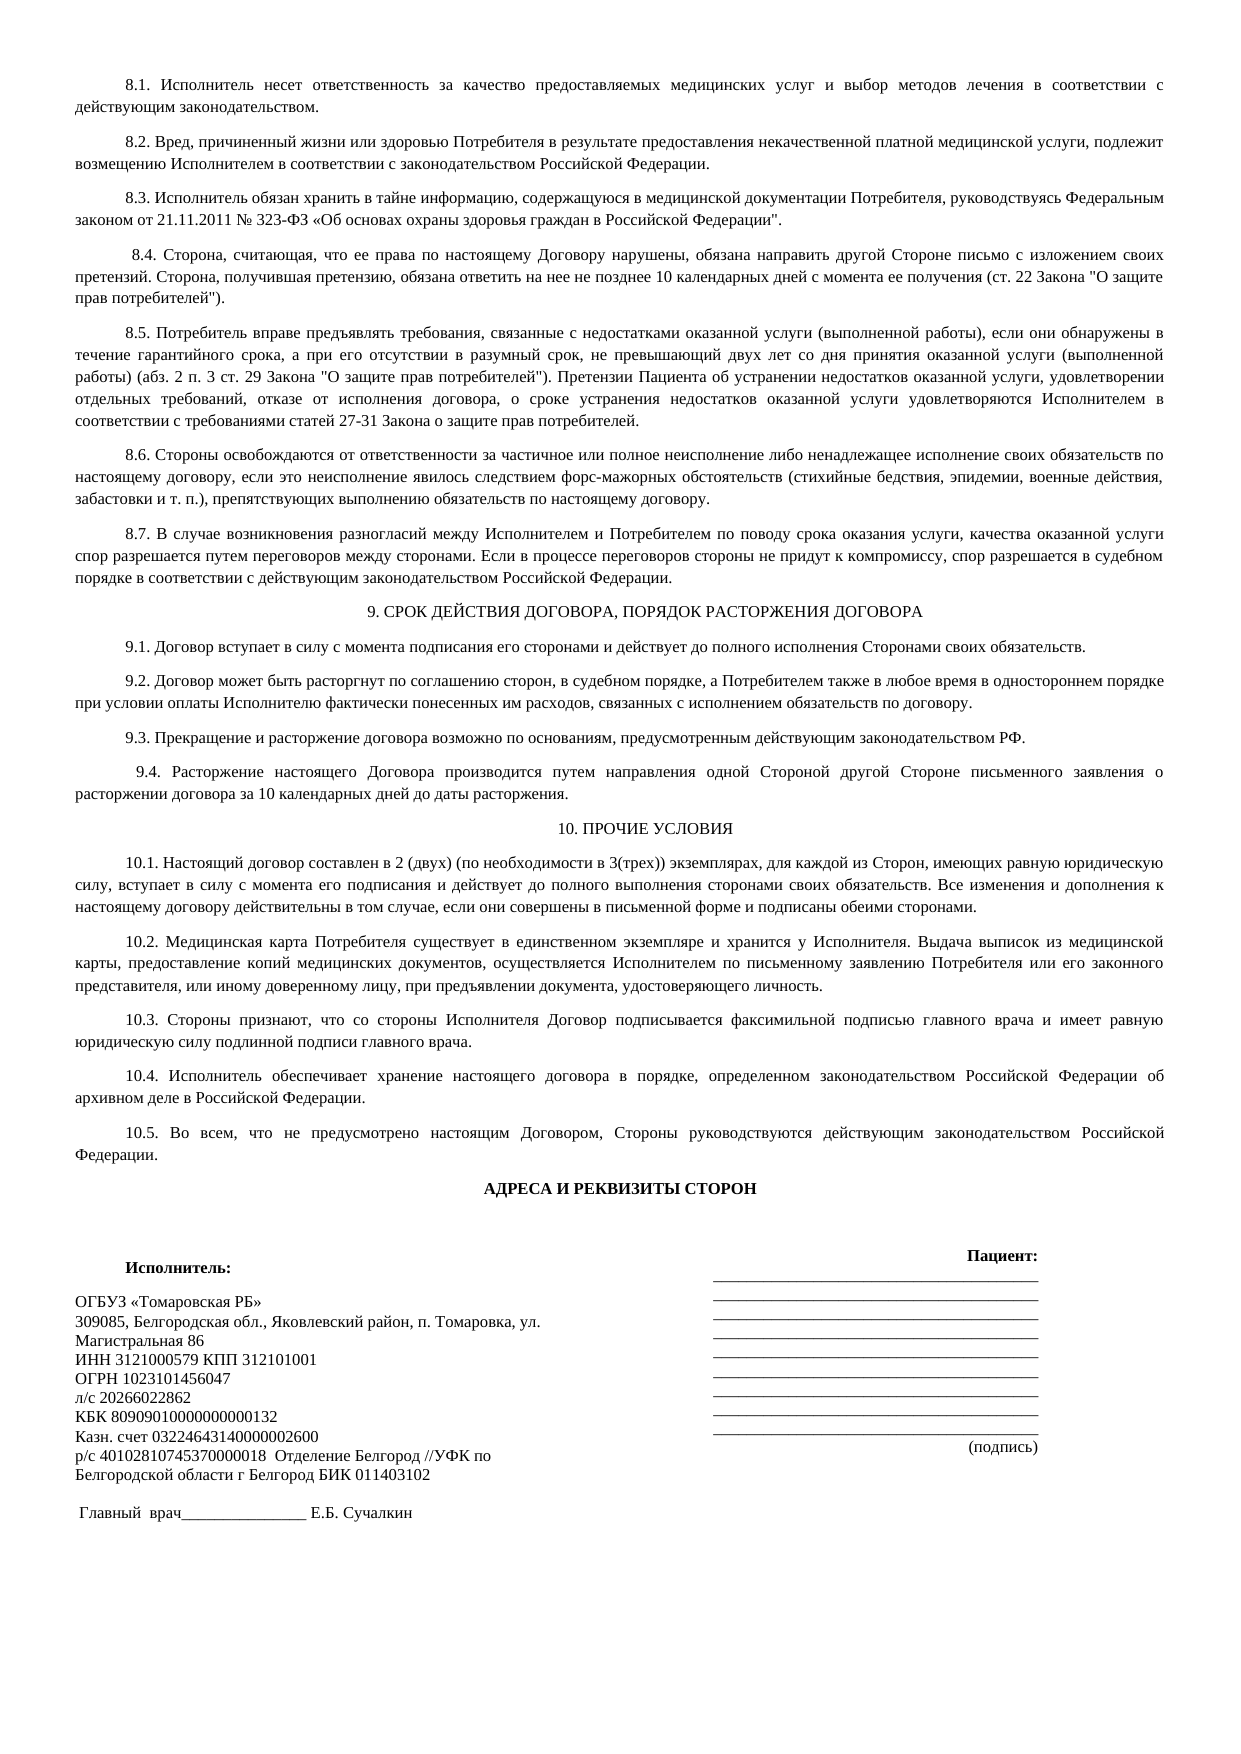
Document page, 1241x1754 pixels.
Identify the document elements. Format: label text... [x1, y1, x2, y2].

text 8.2. Вред, причиненный жизни или здоровью Потребителя в результате предоставления некачественной платной медицинской услуги, подлежит возмещению Исполнителем в соответствии с законодательством Российской Федерации. [75, 131, 1165, 173]
list АДРЕСА И РЕКВИЗИТЫ СТОРОН [75, 1179, 1165, 1198]
text 10.2. Медицинская карта Потребителя существует в единственном экземпляре и хранится у Исполнителя. Выдача выписок из медицинской карты, предоставление копий медицинских документов, осуществляется Исполнителем по письменному заявлению Потребителя или его законного представителя, или иному доверенному лицу, при предъявлении документа, удостоверяющего личность. [75, 931, 1165, 994]
table_header Пациент: _______________________________________ _______________________________________ _______________________________________ _______________________________________ _______________________________________ _______________________________________ _______________________________________ _______________________________________ _______________________________________ (подпись) [566, 1245, 1049, 1569]
text 9. СРОК ДЕЙСТВИЯ ДОГОВОРА, ПОРЯДОК РАСТОРЖЕНИЯ ДОГОВОРА [75, 602, 1165, 621]
text 8.5. Потребитель вправе предъявлять требования, связанные с недостатками оказанной услуги (выполненной работы), если они обнаружены в течение гарантийного срока, а при его отсутствии в разумный срок, не превышающий двух лет со дня принятия оказанной услуги (выполненной работы) (абз. 2 п. 3 ст. 29 Закона "О защите прав потребителей"). Претензии Пациента об устранении недостатков оказанной услуги, удовлетворении отдельных требований, отказе от исполнения договора, о сроке устранения недостатков оказанной услуги удовлетворяются Исполнителем в соответствии с требованиями статей 27-31 Закона о защите прав потребителей. [75, 323, 1165, 430]
text 8.7. В случае возникновения разногласий между Исполнителем и Потребителем по поводу срока оказания услуги, качества оказанной услуги спор разрешается путем переговоров между сторонами. Если в процессе переговоров стороны не придут к компромиссу, спор разрешается в судебном порядке в соответствии с действующим законодательством Российской Федерации. [75, 524, 1165, 587]
text 9.3. Прекращение и расторжение договора возможно по основаниям, предусмотренным действующим законодательством РФ. [75, 727, 1165, 747]
text 9.4. Расторжение настоящего Договора производится путем направления одной Стороной другой Стороне письменного заявления о расторжении договора за 10 календарных дней до даты расторжения. [75, 762, 1165, 803]
text 8.6. Стороны освобождаются от ответственности за частичное или полное неисполнение либо ненадлежащее исполнение своих обязательств по настоящему договору, если это неисполнение явилось следствием форс-мажорных обстоятельств (стихийные бедствия, эпидемии, военные действия, забастовки и т. п.), препятствующих выполнению обязательств по настоящему договору. [75, 445, 1165, 508]
text 10. ПРОЧИЕ УСЛОВИЯ [75, 818, 1165, 838]
text 8.3. Исполнитель обязан хранить в тайне информацию, содержащуюся в медицинской документации Потребителя, руководствуясь Федеральным законом от 21.11.2011 № 323-ФЗ «Об основах охраны здоровья граждан в Российской Федерации". [75, 188, 1165, 229]
text 8.4. Сторона, считающая, что ее права по настоящему Договору нарушены, обязана направить другой Стороне письмо с изложением своих претензий. Сторона, получившая претензию, обязана ответить на нее не позднее 10 календарных дней с момента ее получения (ст. 22 Закона "О защите прав потребителей"). [75, 244, 1165, 307]
text 9.2. Договор может быть расторгнут по соглашению сторон, в судебном порядке, а Потребителем также в любое время в одностороннем порядке при условии оплаты Исполнителю фактически понесенных им расходов, связанных с исполнением обязательств по договору. [75, 671, 1165, 712]
table_header Исполнитель: ОГБУЗ «Томаровская РБ» 309085, Белгородская обл., Яковлевский район, п. Томаровка, ул. Магистральная 86 ИНН 3121000579 КПП 312101001 ОГРН 1023101456047 л/с 20266022862 КБК 80909010000000000132 Казн. счет 03224643140000002600 р/с 40102810745370000018 Отделение Белгород //УФК по Белгородской области г Белгород БИК 011403102 Главный врач_______________ Е.Б. Сучалкин [64, 1245, 566, 1569]
text 10.1. Настоящий договор составлен в 2 (двух) (по необходимости в 3(трех)) экземплярах, для каждой из Сторон, имеющих равную юридическую силу, вступает в силу с момента его подписания и действует до полного выполнения сторонами своих обязательств. Все изменения и дополнения к настоящему договору действительны в том случае, если они совершены в письменной форме и подписаны обеими сторонами. [75, 853, 1165, 916]
text 8.1. Исполнитель несет ответственность за качество предоставляемых медицинских услуг и выбор методов лечения в соответствии с действующим законодательством. [75, 75, 1165, 116]
text 9.1. Договор вступает в силу с момента подписания его сторонами и действует до полного исполнения Сторонами своих обязательств. [75, 637, 1165, 656]
text 10.3. Стороны признают, что со стороны Исполнителя Договор подписывается факсимильной подписью главного врача и имеет равную юридическую силу подлинной подписи главного врача. [75, 1010, 1165, 1051]
text 10.5. Во всем, что не предусмотрено настоящим Договором, Стороны руководствуются действующим законодательством Российской Федерации. [75, 1123, 1165, 1164]
text 10.4. Исполнитель обеспечивает хранение настоящего договора в порядке, определенном законодательством Российской Федерации об архивном деле в Российской Федерации. [75, 1066, 1165, 1107]
